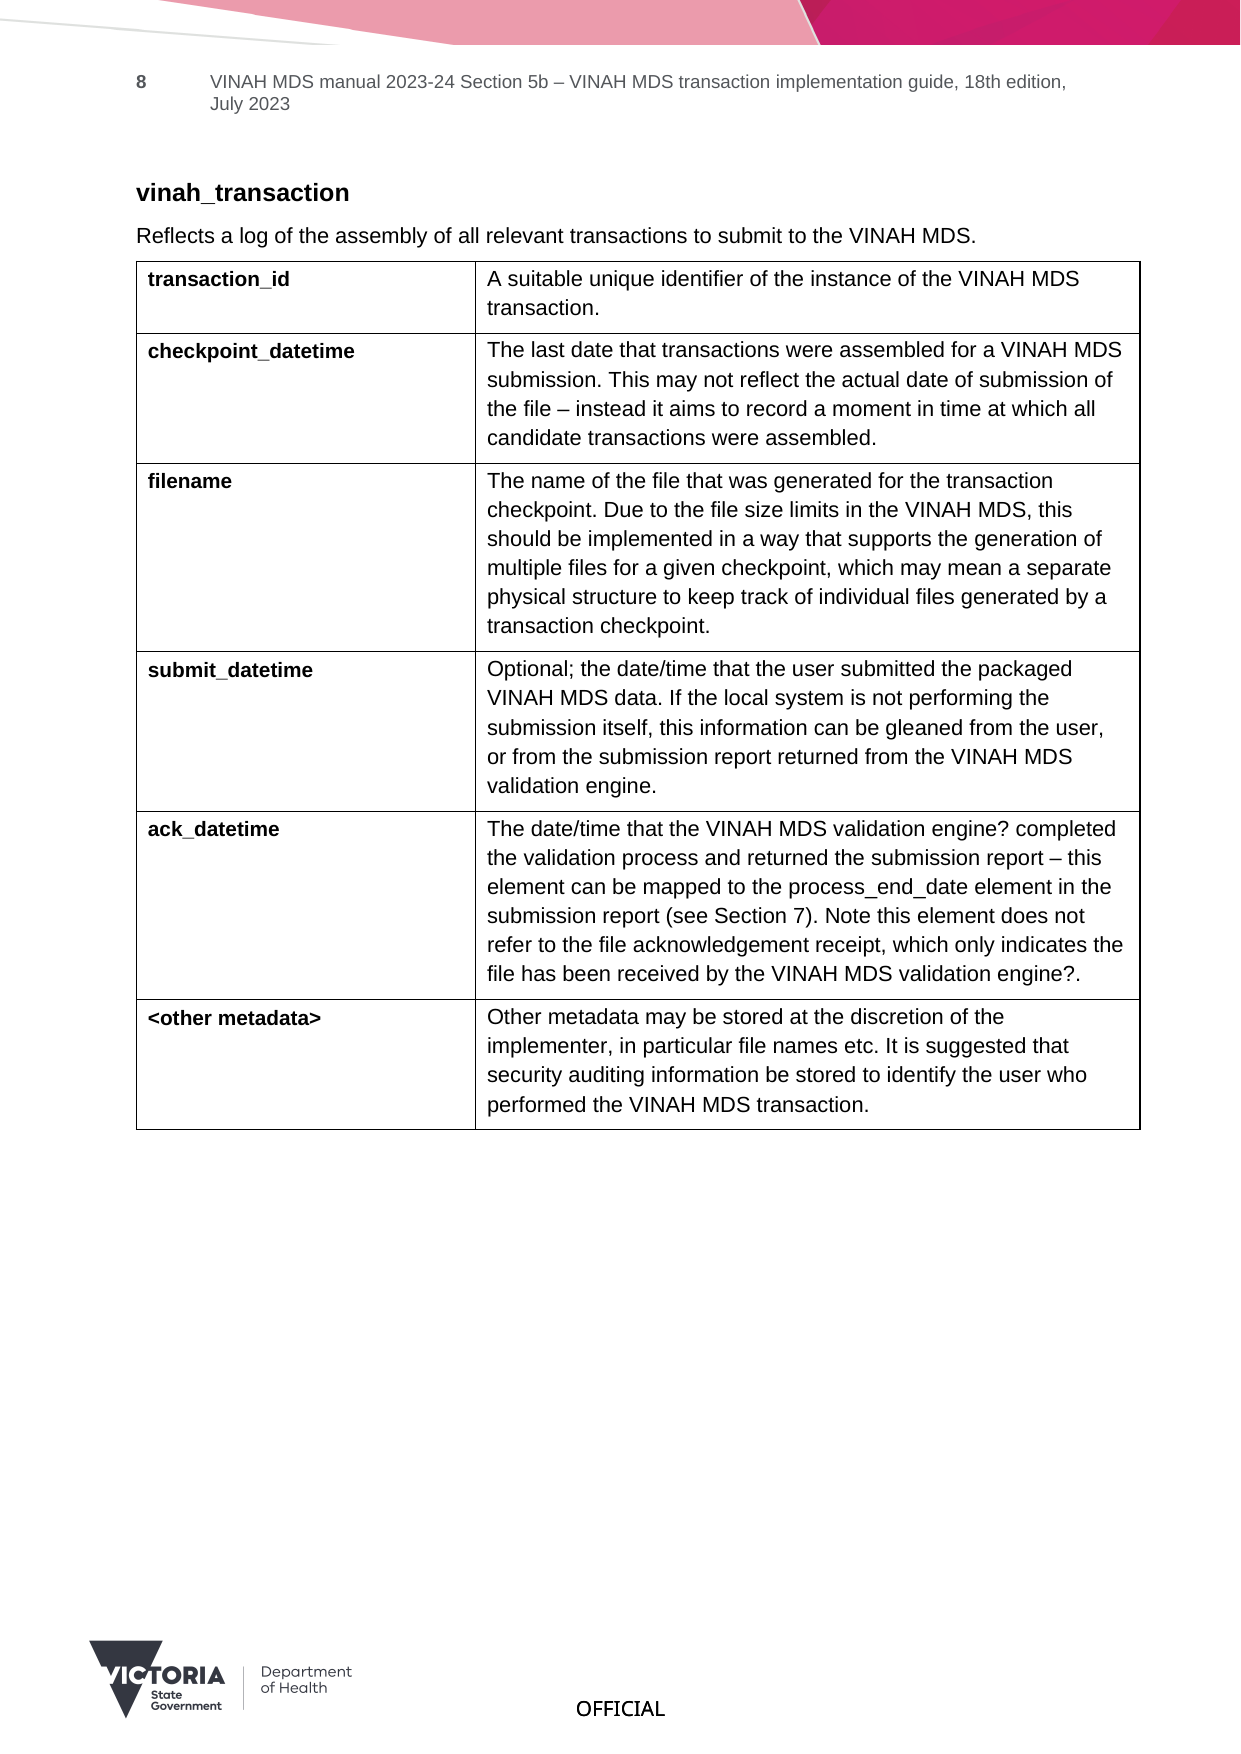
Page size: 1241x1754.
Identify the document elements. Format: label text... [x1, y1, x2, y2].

table_cell checkpoint_datetime [137, 334, 475, 463]
picture [0, 1595, 1241, 1754]
picture [0, 0, 1241, 45]
table_header transaction_id [137, 262, 475, 332]
table_cell The date/time that the VINAH MDS validation engine? completed the validation process and returned the submission report – this element can be mapped to the process_end_date element in the submission report (see Section 7). Note this element does not refer to the file acknowledgement receipt, which only indicates the file has been received by the VINAH MDS validation engine?. [476, 812, 1139, 999]
text Reflects a log of the assembly of all relevant transactions to submit to the VINAH MDS. [136, 219, 1104, 248]
table_header A suitable unique identifier of the instance of the VINAH MDS transaction. [476, 262, 1139, 332]
table_cell filename [137, 464, 475, 651]
subtitle vinah_transaction [136, 177, 1104, 206]
table_cell Other metadata may be stored at the discretion of the implementer, in particular file names etc. It is suggested that security auditing information be stored to identify the user who performed the VINAH MDS transaction. [476, 1000, 1139, 1129]
table_cell <other metadata> [137, 1000, 475, 1129]
table_cell Optional; the date/time that the user submitted the packaged VINAH MDS data. If the local system is not performing the submission itself, this information can be gleaned from the user, or from the submission report returned from the VINAH MDS validation engine. [476, 652, 1139, 811]
table_cell submit_datetime [137, 652, 475, 811]
table_cell ack_datetime [137, 812, 475, 999]
table_cell The last date that transactions were assembled for a VINAH MDS submission. This may not reflect the actual date of submission of the file – instead it aims to record a moment in time at which all candidate transactions were assembled. [476, 334, 1139, 463]
table_cell The name of the file that was generated for the transaction checkpoint. Due to the file size limits in the VINAH MDS, this should be implemented in a way that supports the generation of multiple files for a given checkpoint, which may mean a separate physical structure to keep track of individual files generated by a transaction checkpoint. [476, 464, 1139, 651]
